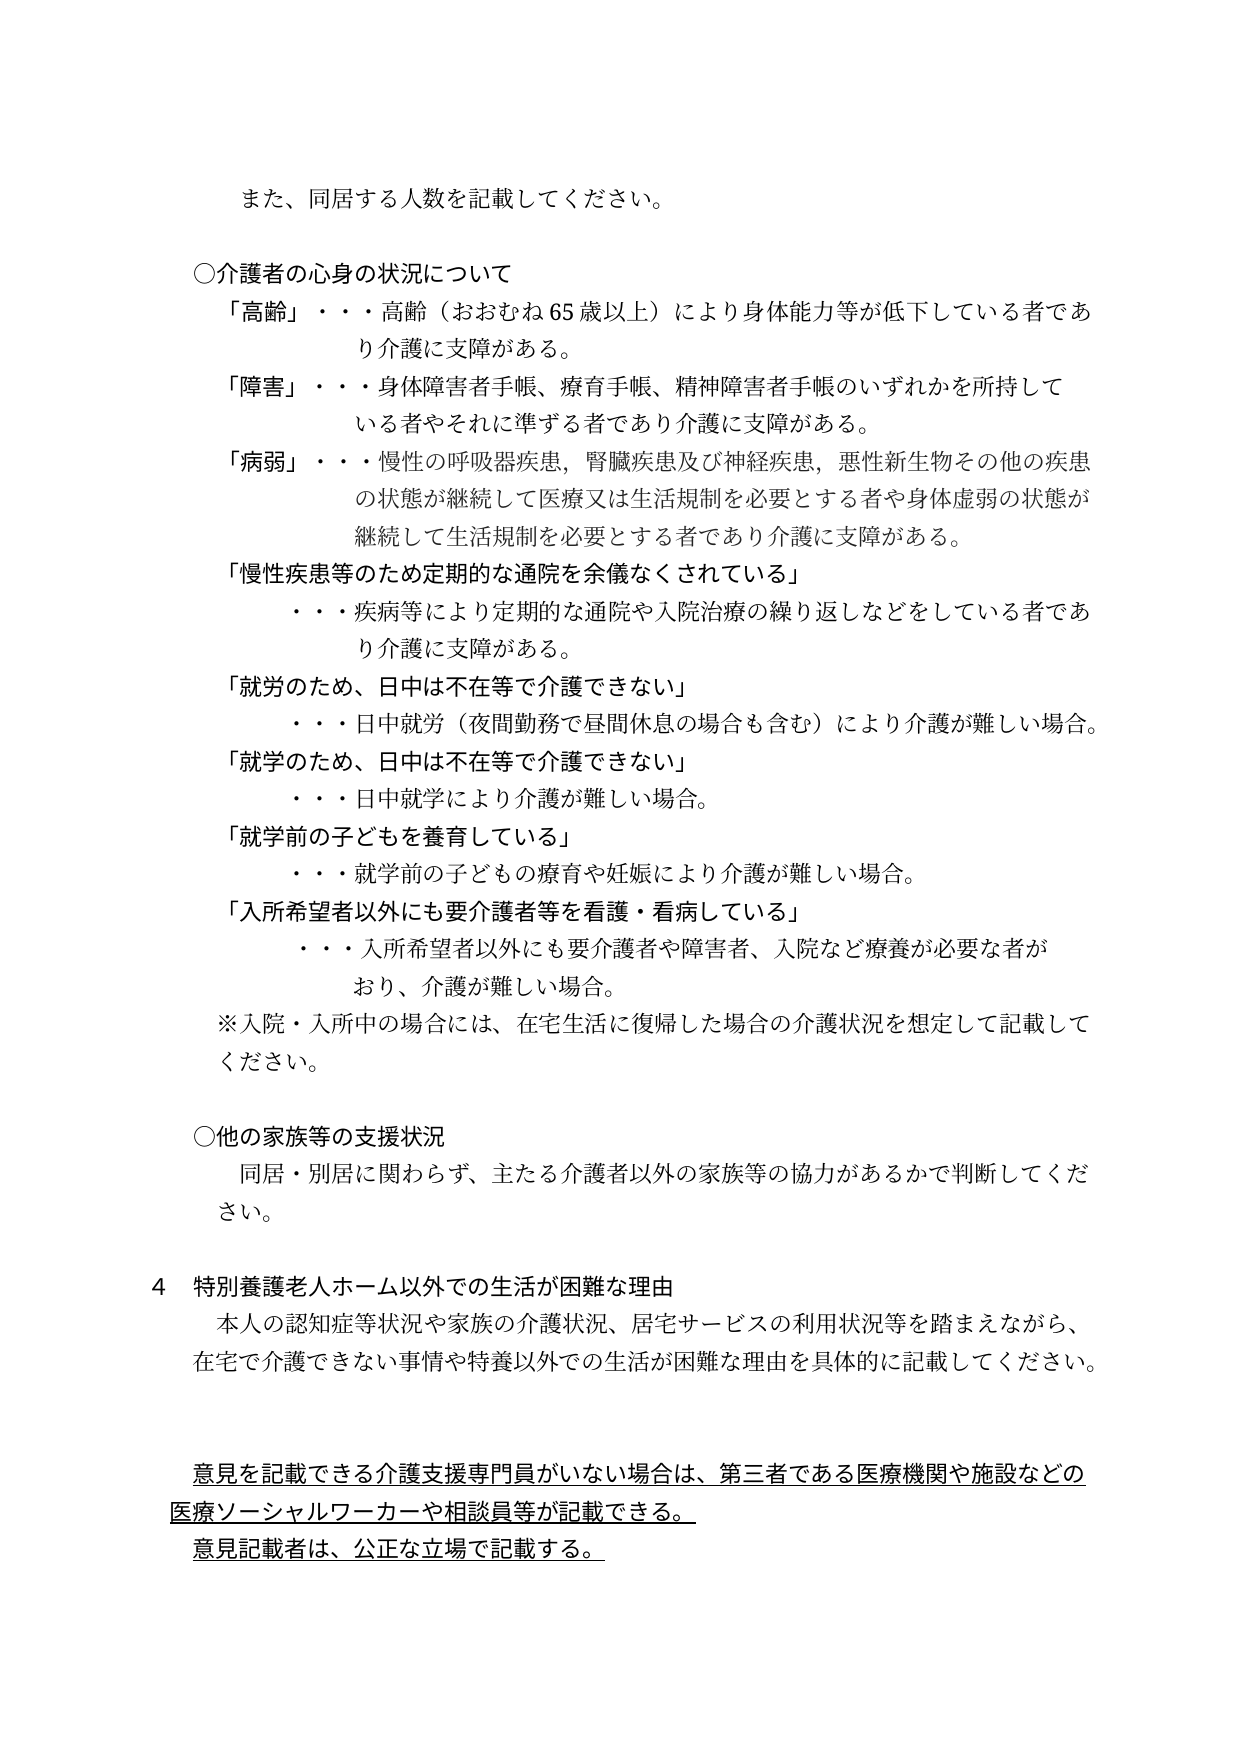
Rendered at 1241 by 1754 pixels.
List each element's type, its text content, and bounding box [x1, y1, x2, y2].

text ・・・日中就労（夜間勤務で昼間休息の場合も含む）により介護が難しい場合。 [148, 704, 1122, 742]
text 「病弱」・・・慢性の呼吸器疾患，腎臓疾患及び神経疾患，悪性新生物その他の疾患の状態が継続して医療又は生活規制を必要とする者や身体虚弱の状態が継続して生活規制を必要とする者であり介護に支障がある。 [148, 442, 1092, 554]
text また、同居する人数を記載してください。 [148, 179, 1092, 217]
text おり、介護が難しい場合。 [352, 967, 1092, 1004]
text 同居・別居に関わらず、主たる介護者以外の家族等の協力があるかで判断してください。 [148, 1154, 1092, 1229]
text ・・・就学前の子どもの療育や妊娠により介護が難しい場合。 [148, 854, 1092, 892]
text 「障害」・・・身体障害者手帳、療育手帳、精神障害者手帳のいずれかを所持して [148, 367, 1092, 404]
text ※入院・入所中の場合には、在宅生活に復帰した場合の介護状況を想定して記載してください。 [148, 1004, 1092, 1079]
text ・・・日中就学により介護が難しい場合。 [148, 779, 1092, 817]
text 「就学前の子どもを養育している」 [148, 817, 1092, 854]
text ・・・疾病等により定期的な通院や入院治療の繰り返しなどをしている者であり介護に支障がある。 [148, 592, 1092, 667]
text ○他の家族等の支援状況 [148, 1117, 1092, 1154]
text 「就労のため、日中は不在等で介護できない」 [148, 667, 1092, 704]
text 「高齢」・・・高齢（おおむね65歳以上）により身体能力等が低下している者であり介護に支障がある。 [148, 292, 1092, 367]
text ・・・入所希望者以外にも要介護者や障害者、入院など療養が必要な者が [177, 929, 1092, 967]
text 本人の認知症等状況や家族の介護状況、居宅サービスの利用状況等を踏まえながら、在宅で介護できない事情や特養以外での生活が困難な理由を具体的に記載してください。 [148, 1304, 1092, 1379]
text ○介護者の心身の状況について [148, 254, 1092, 292]
text いる者やそれに準ずる者であり介護に支障がある。 [148, 404, 1092, 442]
text 意見記載者は、公正な立場で記載する。 [169, 1529, 1092, 1567]
text 「慢性疾患等のため定期的な通院を余儀なくされている」 [148, 554, 1092, 592]
text ４ 特別養護老人ホーム以外での生活が困難な理由 [148, 1267, 1092, 1304]
text 「入所希望者以外にも要介護者等を看護・看病している」 [148, 892, 1092, 929]
text 「就学のため、日中は不在等で介護できない」 [148, 742, 1092, 779]
text 意見を記載できる介護支援専門員がいない場合は、第三者である医療機関や施設などの医療ソーシャルワーカーや相談員等が記載できる。 [169, 1454, 1092, 1529]
